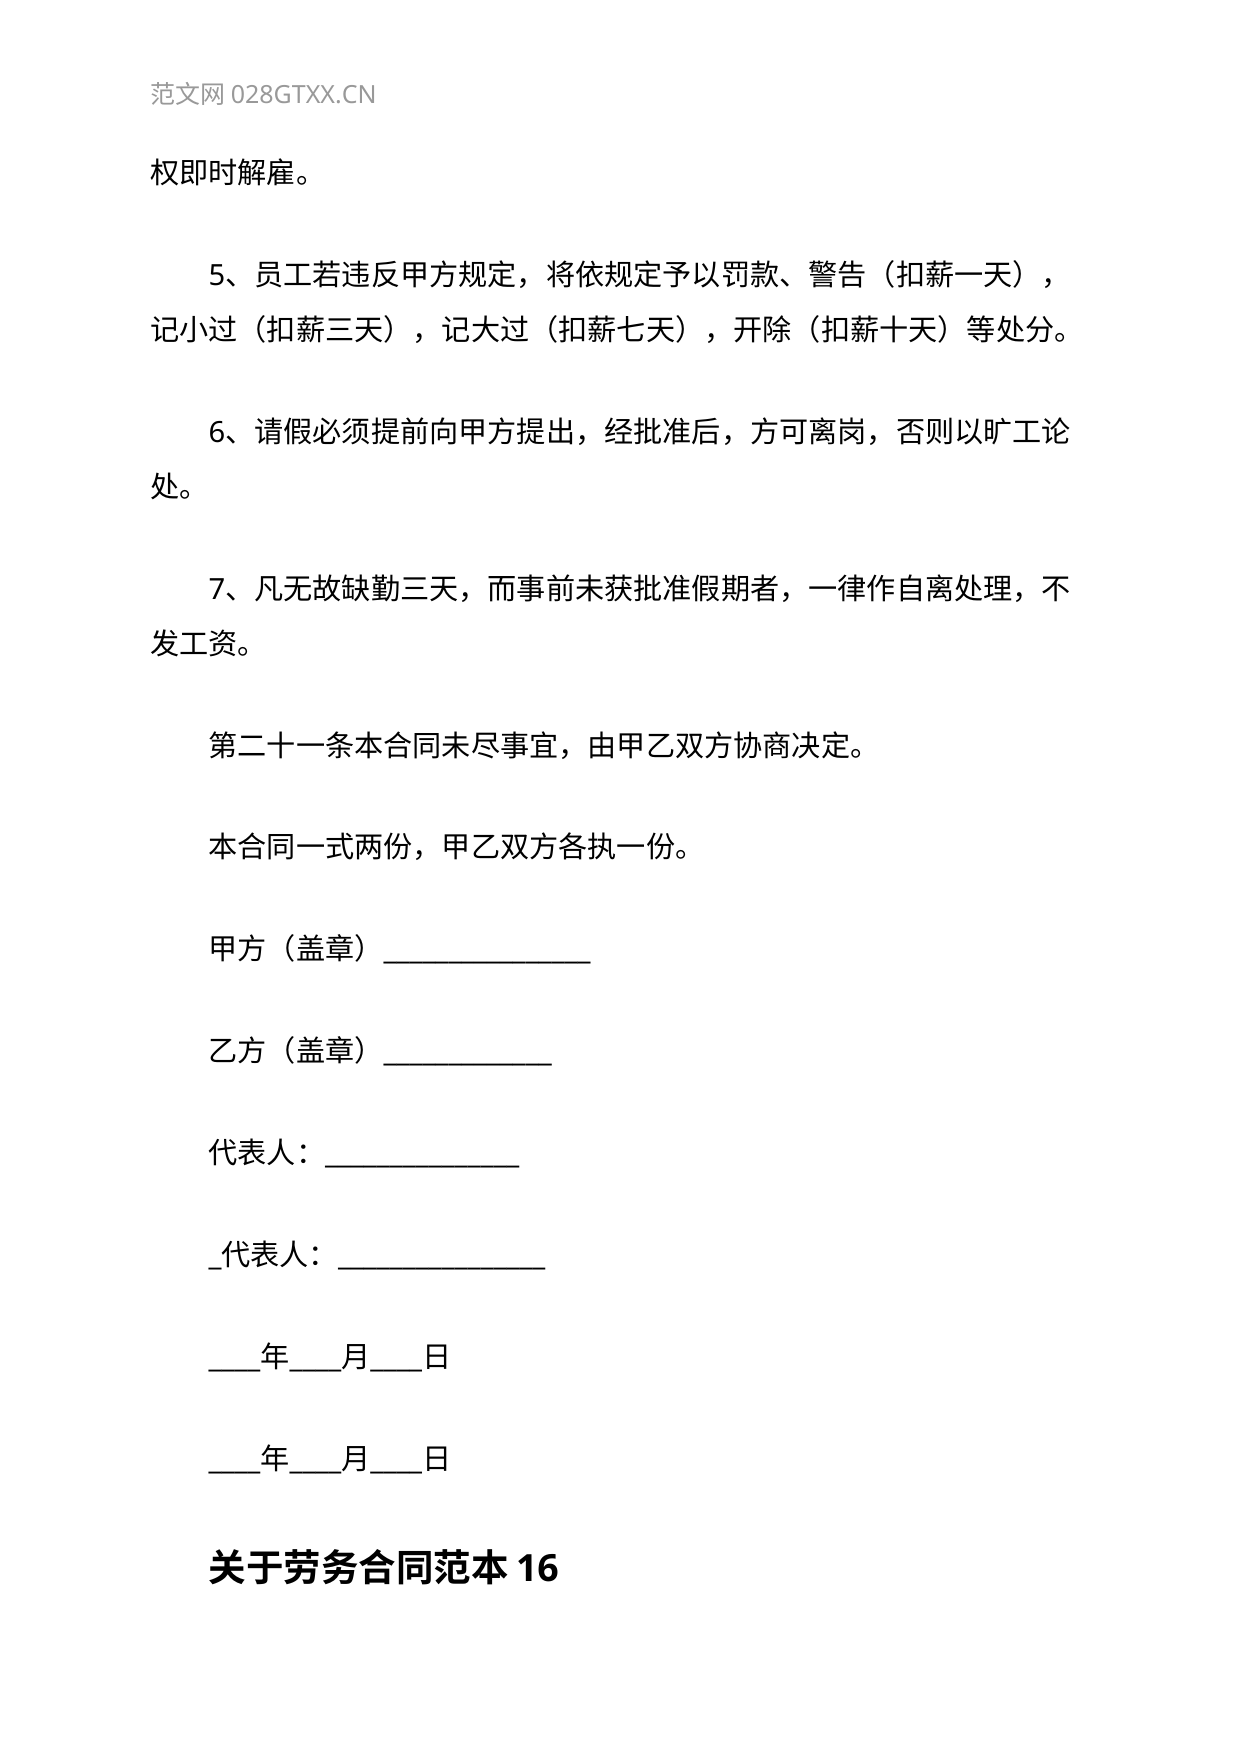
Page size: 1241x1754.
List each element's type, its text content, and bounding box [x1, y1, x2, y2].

text 6、请假必须提前向甲方提出，经批准后，方可离岗，否则以旷工论处。 [150, 408, 1090, 506]
text 7、凡无故缺勤三天，而事前未获批准假期者，一律作自离处理，不发工资。 [150, 565, 1090, 663]
text _代表人：________________ [150, 1232, 1090, 1274]
text 本合同一式两份，甲乙双方各执一份。 [150, 824, 1090, 866]
text 第二十一条本合同未尽事宜，由甲乙双方协商决定。 [150, 722, 1090, 764]
text 代表人：_______________ [150, 1129, 1090, 1172]
text 关于劳务合同范本16 [150, 1537, 1090, 1592]
text 甲方（盖章）________________ [150, 926, 1090, 968]
text ____年____月____日 [150, 1436, 1090, 1478]
text 乙方（盖章）_____________ [150, 1028, 1090, 1070]
text ____年____月____日 [150, 1333, 1090, 1376]
text 5、员工若违反甲方规定，将依规定予以罚款、警告（扣薪一天），记小过（扣薪三天），记大过（扣薪七天），开除（扣薪十天）等处分。 [150, 252, 1090, 349]
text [150, 150, 1090, 192]
